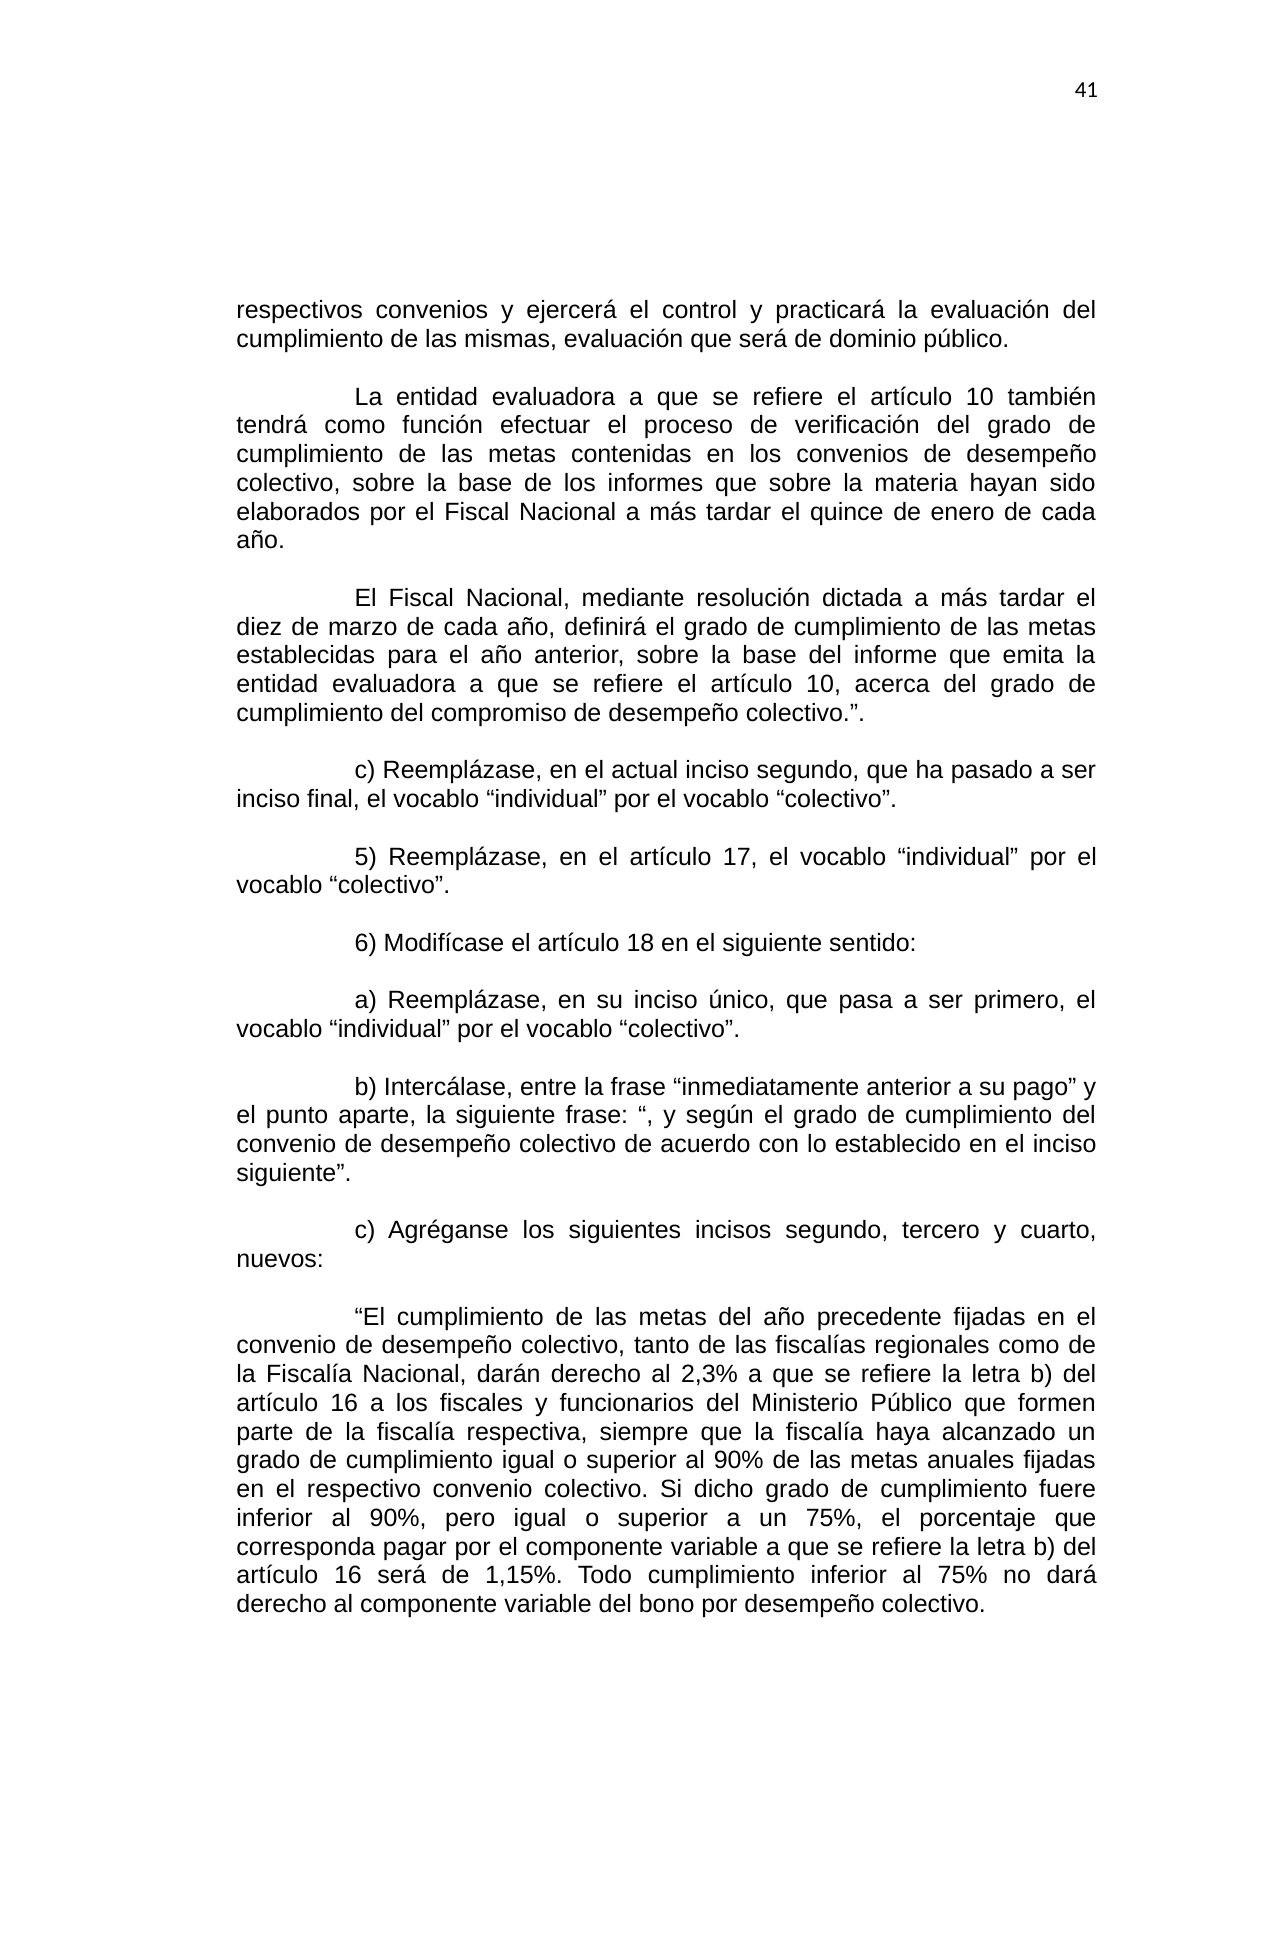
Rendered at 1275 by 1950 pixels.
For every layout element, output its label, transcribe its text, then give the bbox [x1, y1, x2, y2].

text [236, 295, 1098, 353]
text El Fiscal Nacional, mediante resolución dictada a más tardar el diez de marzo de cada año, definirá el grado de cumplimiento de las metas establecidas para el año anterior, sobre la base del informe que emita la entidad evaluadora a que se refiere el artículo 10, acerca del grado de cumplimiento del compromiso de desempeño colectivo.”. [236, 583, 1098, 727]
text b) Intercálase, entre la frase “inmediatamente anterior a su pago” y el punto aparte, la siguiente frase: “, y según el grado de cumplimiento del convenio de desempeño colectivo de acuerdo con lo establecido en el inciso siguiente”. [236, 1072, 1098, 1187]
text “El cumplimiento de las metas del año precedente fijadas en el convenio de desempeño colectivo, tanto de las fiscalías regionales como de la Fiscalía Nacional, darán derecho al 2,3% a que se refiere la letra b) del artículo 16 a los fiscales y funcionarios del Ministerio Público que formen parte de la fiscalía respectiva, siempre que la fiscalía haya alcanzado un grado de cumplimiento igual o superior al 90% de las metas anuales fijadas en el respectivo convenio colectivo. Si dicho grado de cumplimiento fuere inferior al 90%, pero igual o superior a un 75%, el porcentaje que corresponda pagar por el componente variable a que se refiere la letra b) del artículo 16 será de 1,15%. Todo cumplimiento inferior al 75% no dará derecho al componente variable del bono por desempeño colectivo. [236, 1302, 1098, 1618]
text La entidad evaluadora a que se refiere el artículo 10 también tendrá como función efectuar el proceso de verificación del grado de cumplimiento de las metas contenidas en los convenios de desempeño colectivo, sobre la base de los informes que sobre la materia hayan sido elaborados por el Fiscal Nacional a más tardar el quince de enero de cada año. [236, 382, 1098, 554]
text a) Reemplázase, en su inciso único, que pasa a ser primero, el vocablo “individual” por el vocablo “colectivo”. [236, 985, 1098, 1043]
text 5) Reemplázase, en el artículo 17, el vocablo “individual” por el vocablo “colectivo”. [236, 842, 1098, 899]
text c) Reemplázase, en el actual inciso segundo, que ha pasado a ser inciso final, el vocablo “individual” por el vocablo “colectivo”. [236, 755, 1098, 813]
text 6) Modifícase el artículo 18 en el siguiente sentido: [236, 928, 1098, 957]
text c) Agréganse los siguientes incisos segundo, tercero y cuarto, nuevos: [236, 1215, 1098, 1273]
